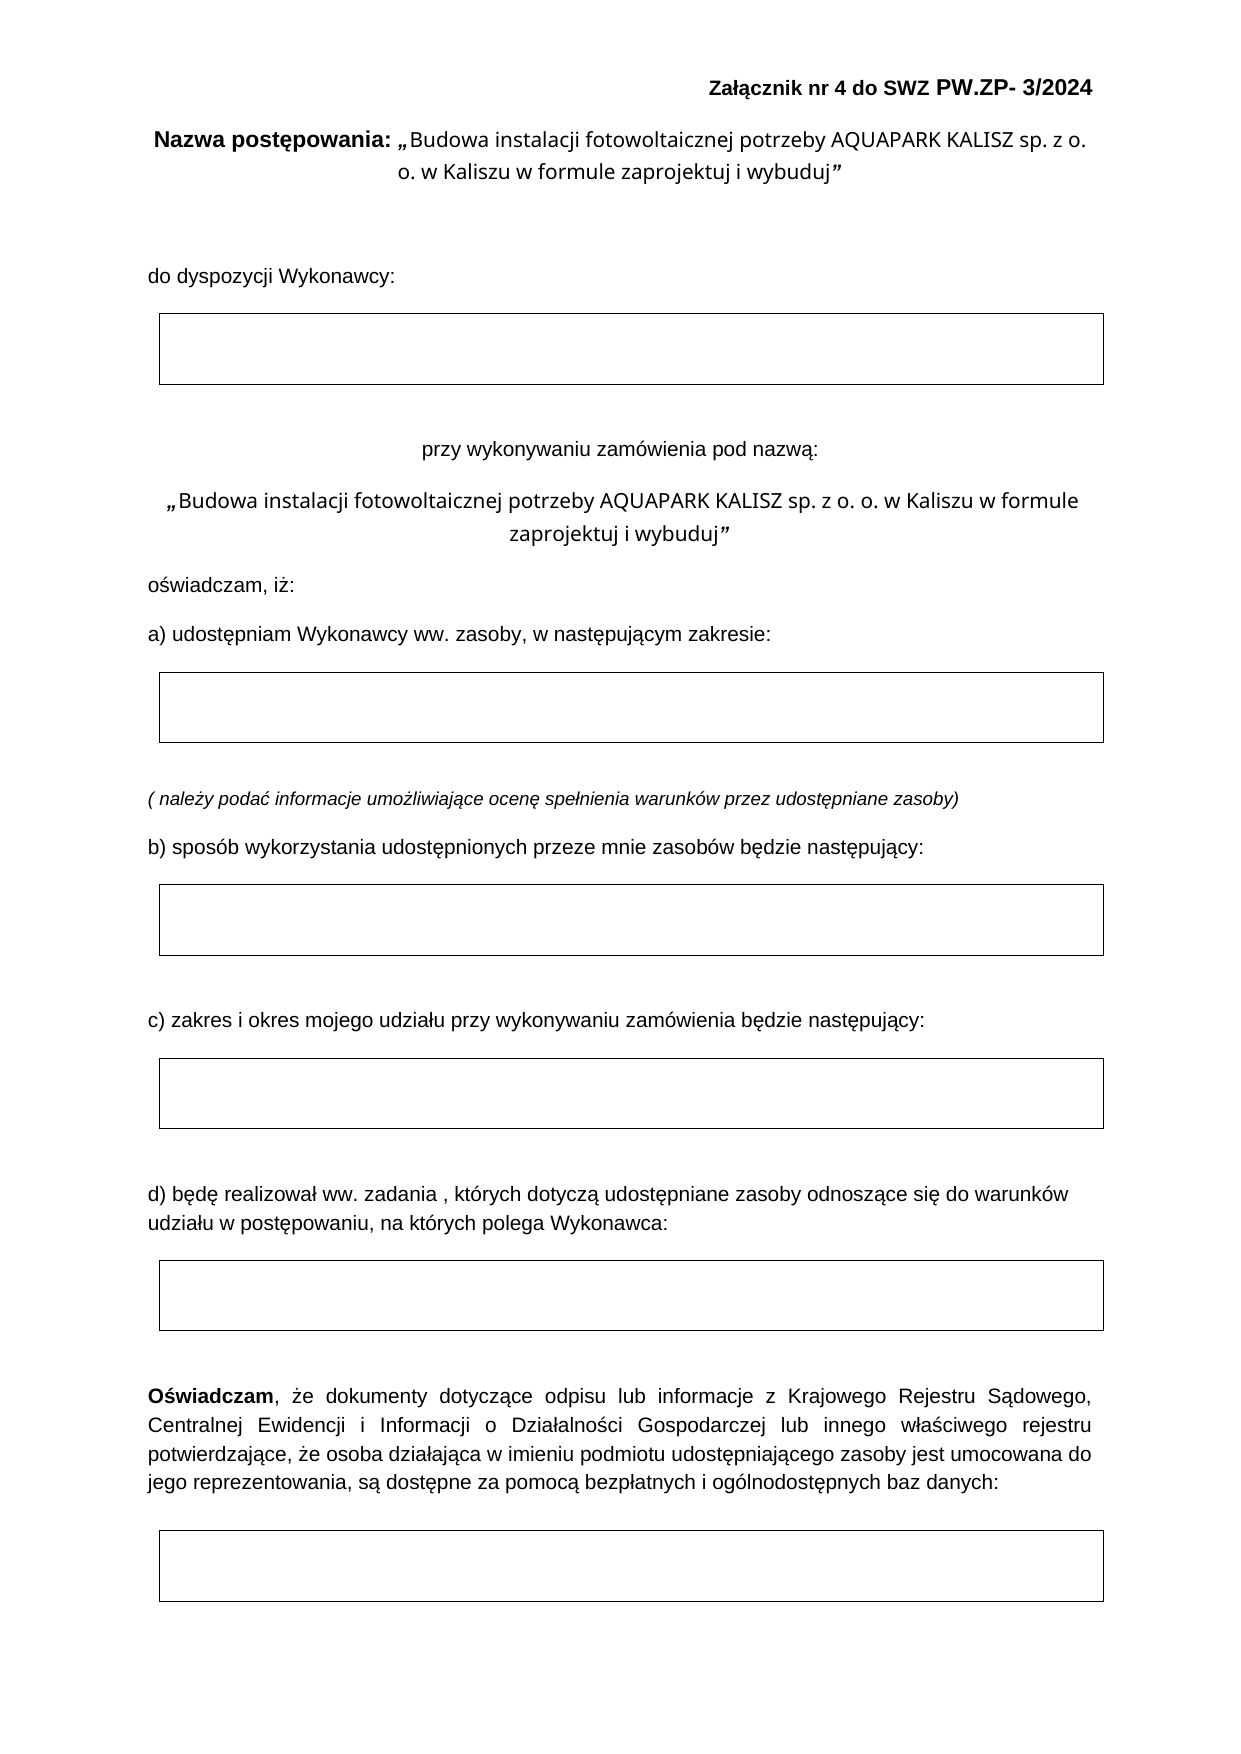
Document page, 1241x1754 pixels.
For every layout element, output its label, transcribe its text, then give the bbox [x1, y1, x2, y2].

text c) zakres i okres mojego udziału przy wykonywaniu zamówienia będzie następujący: [148, 1008, 1092, 1032]
table_header [160, 314, 1103, 384]
text „Budowa instalacji fotowoltaicznej potrzeby AQUAPARK KALISZ sp. z o. o. w Kaliszu w formule zaprojektuj i wybuduj” [148, 487, 1092, 548]
table_header [160, 673, 1103, 742]
text oświadczam, iż: [148, 573, 1092, 597]
text a) udostępniam Wykonawcy ww. zasoby, w następującym zakresie: [148, 622, 1092, 646]
text b) sposób wykorzystania udostępnionych przeze mnie zasobów będzie następujący: [148, 835, 1092, 859]
table_header [160, 1059, 1103, 1128]
text Oświadczam, że dokumenty dotyczące odpisu lub informacje z Krajowego Rejestru Sądowego, Centralnej Ewidencji i Informacji o Działalności Gospodarczej lub innego właściwego rejestru potwierdzające, że osoba działająca w imieniu podmiotu udostępniającego zasoby jest umocowana do jego reprezentowania, są dostępne za pomocą bezpłatnych i ogólnodostępnych baz danych: [148, 1384, 1092, 1494]
text ( należy podać informacje umożliwiające ocenę spełnienia warunków przez udostępniane zasoby) [148, 788, 1092, 810]
text do dyspozycji Wykonawcy: [148, 264, 1092, 288]
table_header [160, 885, 1103, 955]
table_header [160, 1261, 1103, 1330]
text przy wykonywaniu zamówienia pod nazwą: [148, 437, 1092, 461]
text d) będę realizował ww. zadania , których dotyczą udostępniane zasoby odnoszące się do warunków udziału w postępowaniu, na których polega Wykonawca: [148, 1182, 1092, 1234]
table_header [160, 1531, 1103, 1601]
